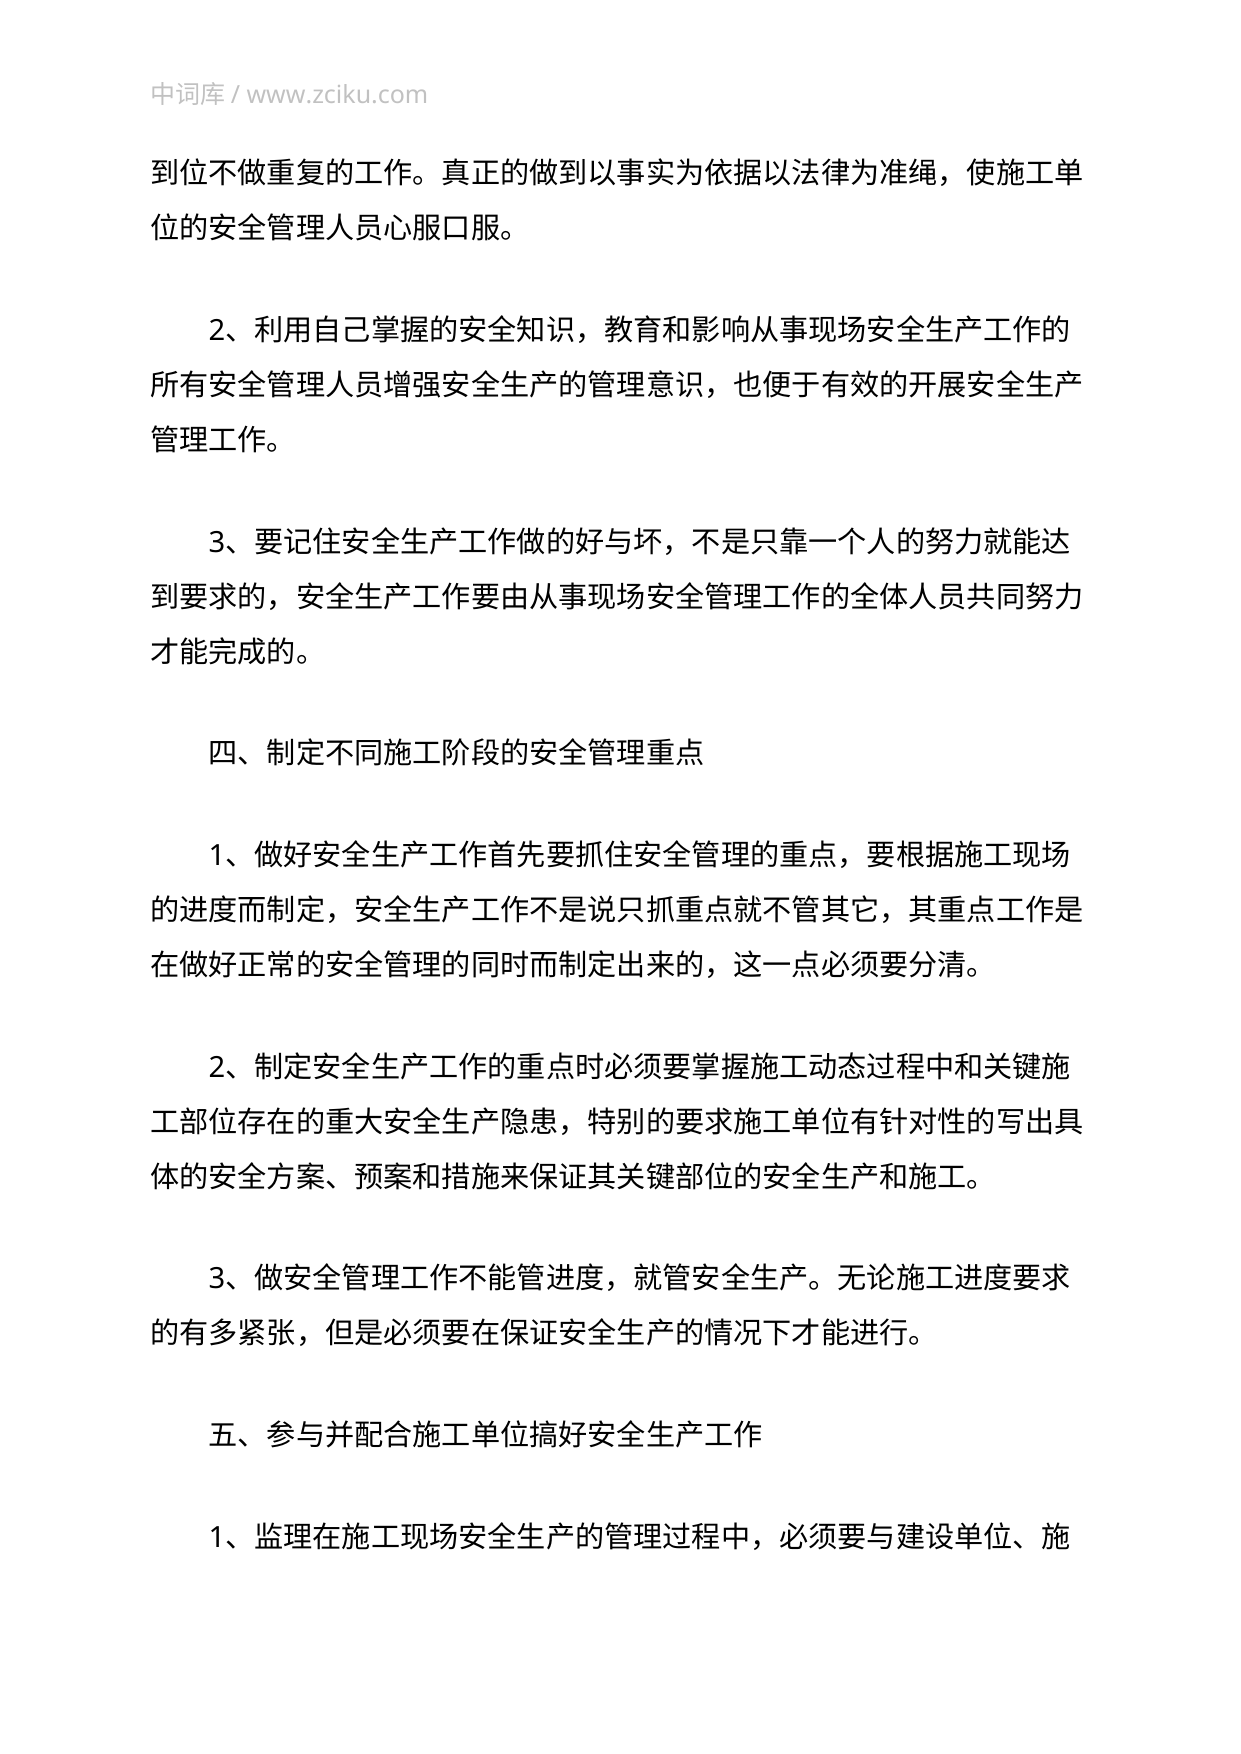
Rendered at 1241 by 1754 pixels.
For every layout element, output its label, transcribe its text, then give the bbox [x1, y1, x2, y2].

text 2、利用自己掌握的安全知识，教育和影响从事现场安全生产工作的所有安全管理人员增强安全生产的管理意识，也便于有效的开展安全生产管理工作。 [150, 307, 1090, 459]
text 四、制定不同施工阶段的安全管理重点 [150, 730, 1090, 772]
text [150, 1514, 1090, 1556]
text 3、做安全管理工作不能管进度，就管安全生产。无论施工进度要求的有多紧张，但是必须要在保证安全生产的情况下才能进行。 [150, 1255, 1090, 1352]
text 3、要记住安全生产工作做的好与坏，不是只靠一个人的努力就能达到要求的，安全生产工作要由从事现场安全管理工作的全体人员共同努力才能完成的。 [150, 518, 1090, 671]
text 2、制定安全生产工作的重点时必须要掌握施工动态过程中和关键施工部位存在的重大安全生产隐患，特别的要求施工单位有针对性的写出具体的安全方案、预案和措施来保证其关键部位的安全生产和施工。 [150, 1043, 1090, 1196]
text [150, 150, 1090, 247]
text 1、做好安全生产工作首先要抓住安全管理的重点，要根据施工现场的进度而制定，安全生产工作不是说只抓重点就不管其它，其重点工作是在做好正常的安全管理的同时而制定出来的，这一点必须要分清。 [150, 832, 1090, 984]
text 五、参与并配合施工单位搞好安全生产工作 [150, 1412, 1090, 1454]
